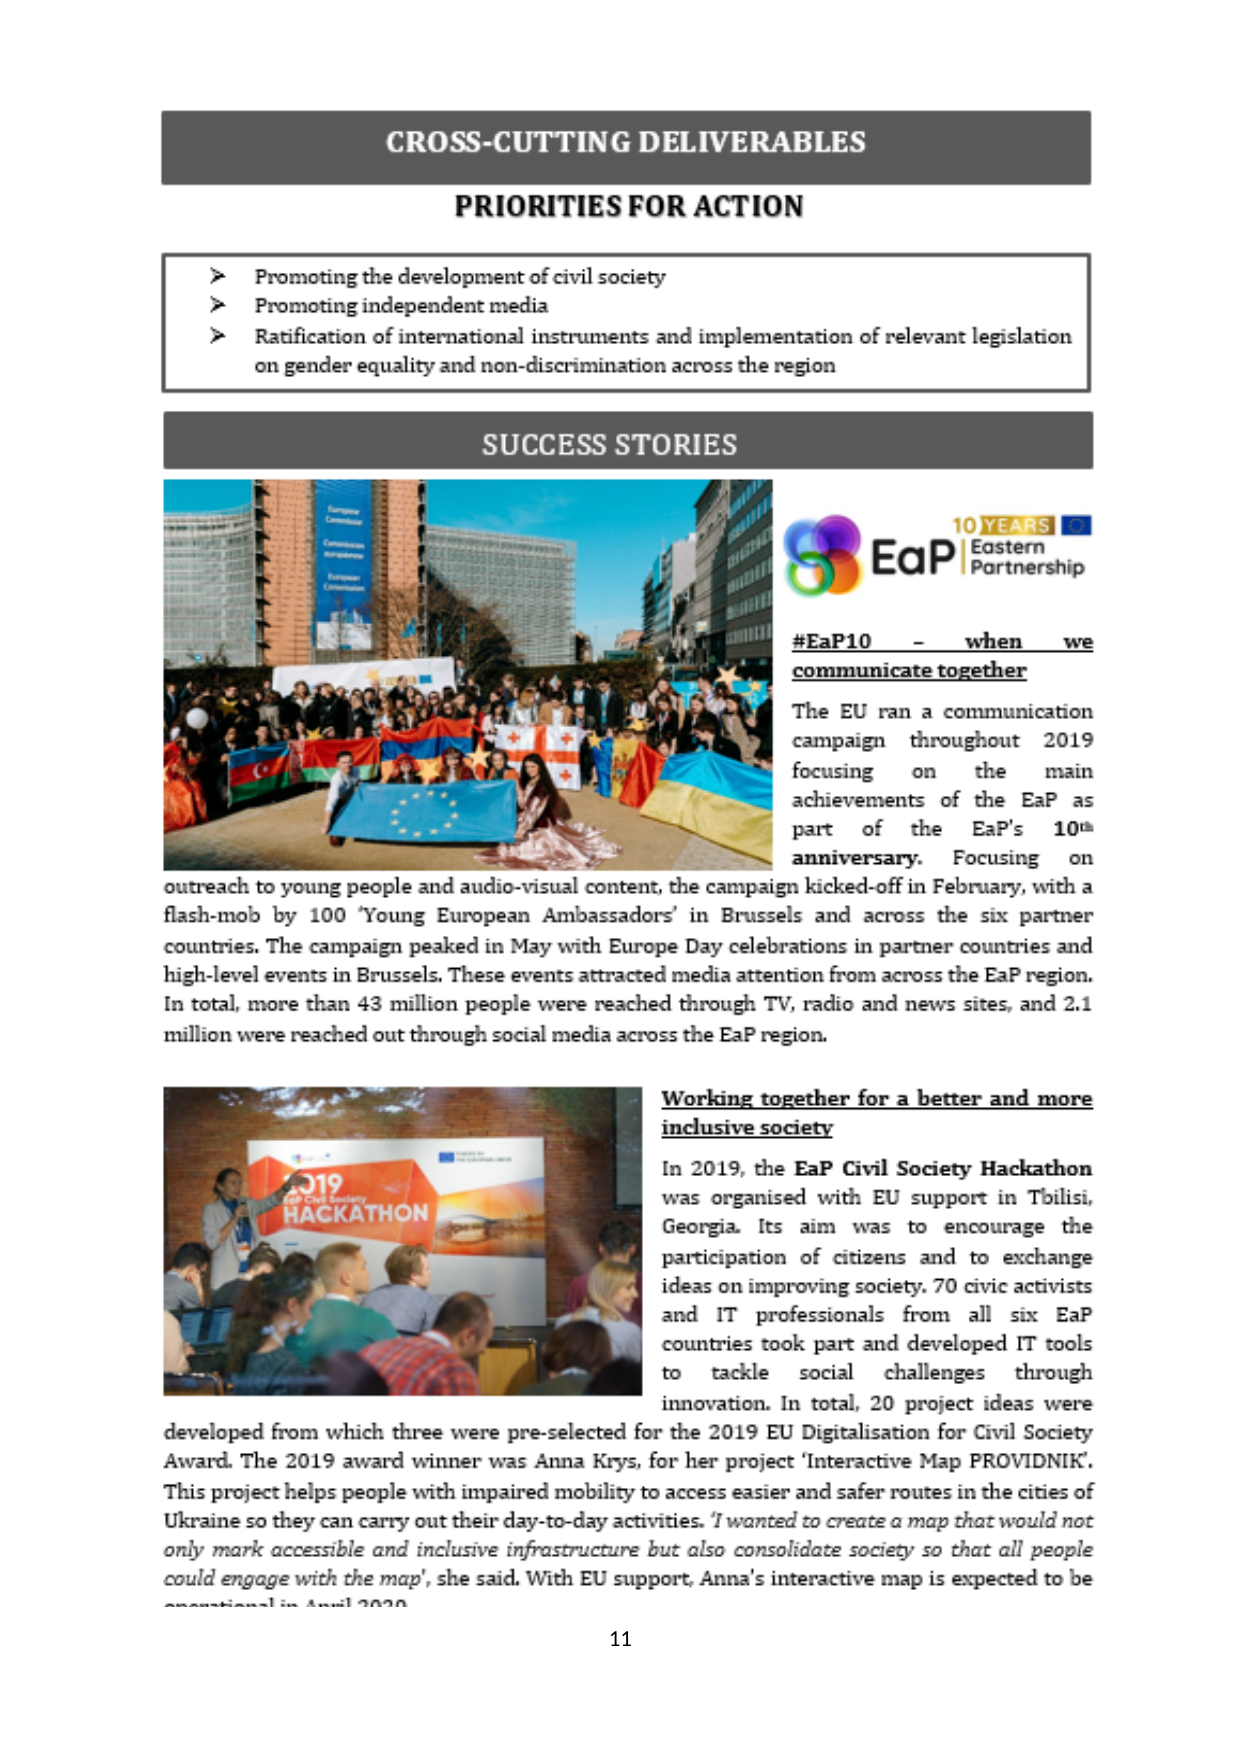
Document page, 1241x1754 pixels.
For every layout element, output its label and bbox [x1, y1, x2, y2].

picture [147, 101, 1110, 1607]
